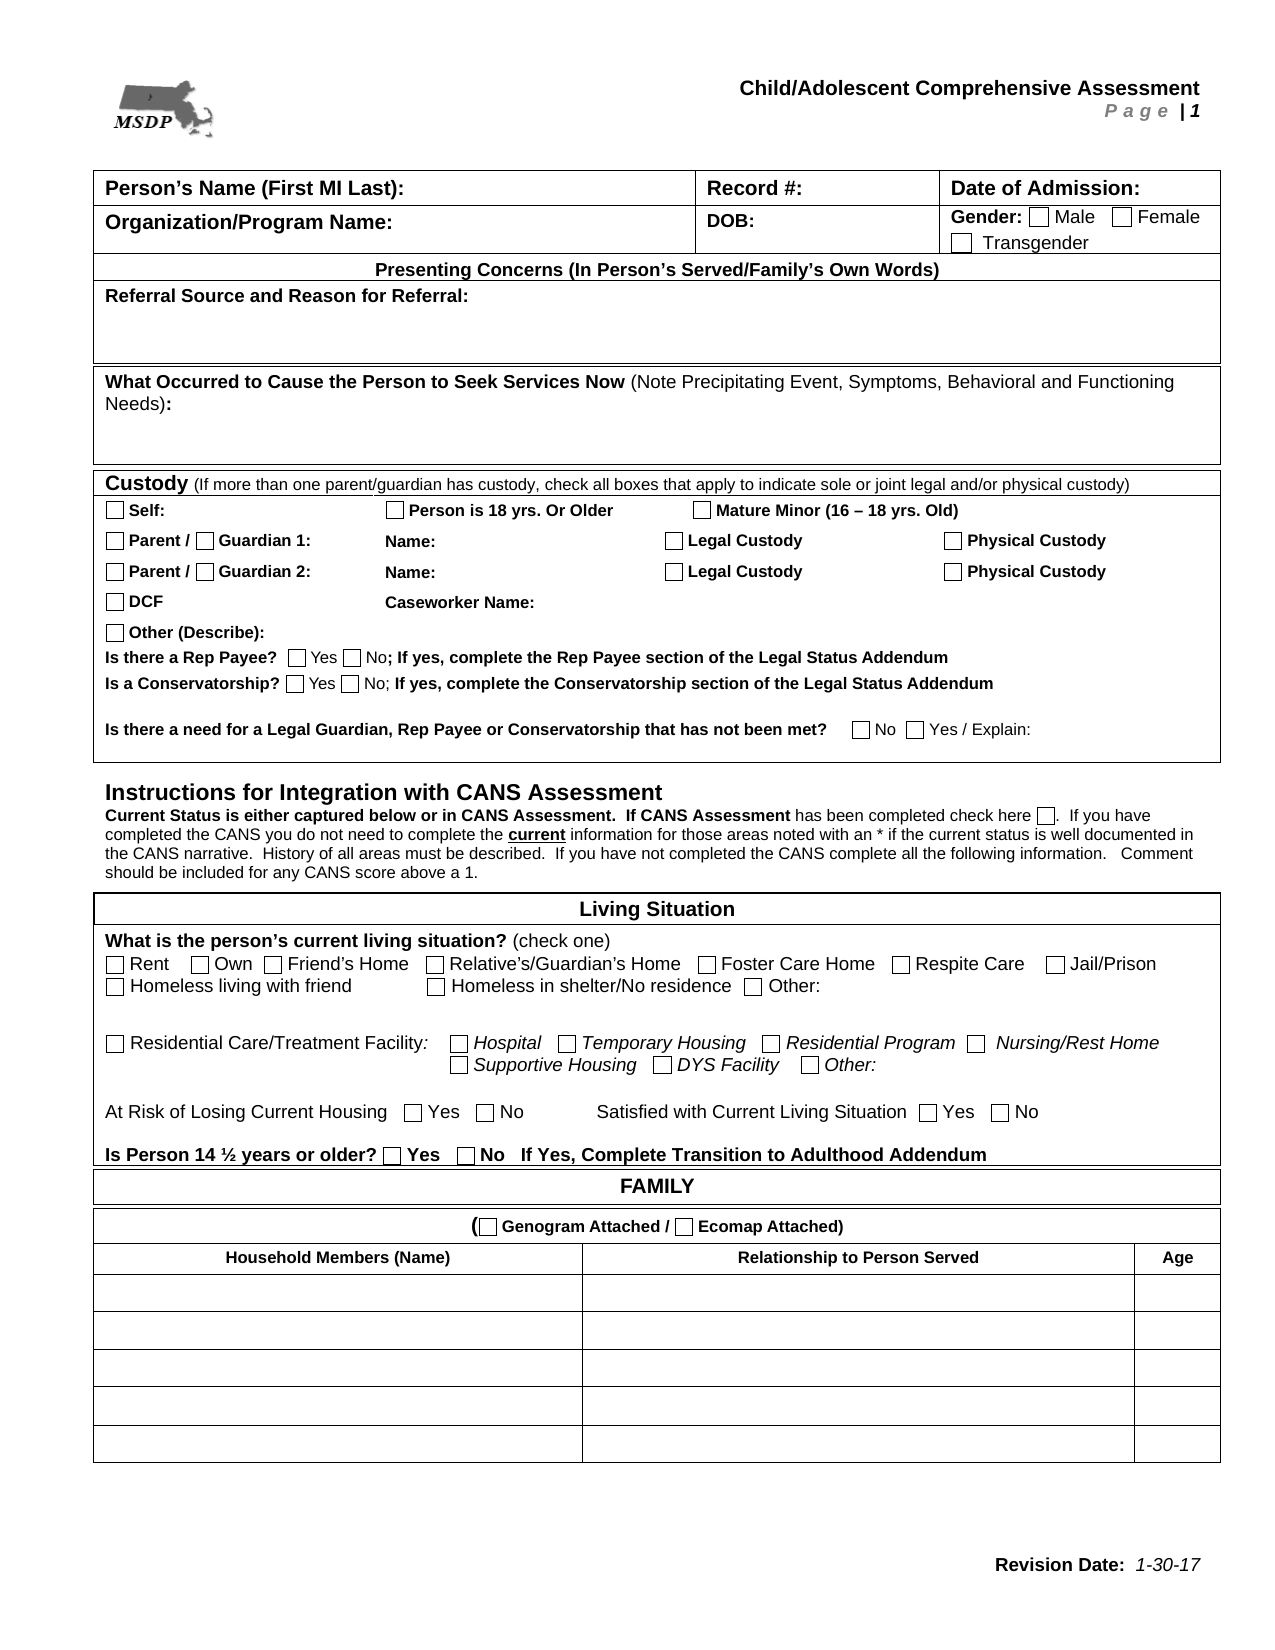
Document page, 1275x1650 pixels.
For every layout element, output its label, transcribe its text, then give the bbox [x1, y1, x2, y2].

table_cell Presenting Concerns (In Person’s Served/Family’s Own Words) [94, 254, 1220, 280]
table_header Custody (If more than one parent/guardian has custody, check all boxes that apply to indicate sole or joint legal and/or physical custody) [94, 471, 1220, 495]
table_cell What is the person’s current living situation? (check one) Rent Own Friend’s Home Relative’s/Guardian’s Home Foster Care Home Respite Care Jail/Prison Homeless living with friend Homeless in shelter/No residence Other: Residential Care/Treatment Facility: Hospital Temporary Housing Residential Program Nursing/Rest Home Supportive Housing DYS Facility Other: At Risk of Losing Current Housing Yes No Satisfied with Current Living Situation Yes No Is Person 14 ½ years or older? Yes No If Yes, Complete Transition to Adulthood Addendum [94, 925, 1220, 1165]
table_cell Name: [374, 527, 652, 556]
table_cell [583, 1350, 1134, 1386]
table_header Record #: [696, 171, 939, 205]
table_cell [94, 1387, 582, 1424]
table_cell [94, 1275, 582, 1311]
text Current Status is either captured below or in CANS Assessment. If CANS Assessment has been completed check here . If you have completed the CANS you do not need to complete the current information for those areas noted with an * if the current status is well documented in the CANS narrative. History of all areas must be described. If you have not completed the CANS complete all the following information. Comment should be included for any CANS score above a 1. [105, 806, 1200, 882]
table_cell Organization/Program Name: [94, 206, 695, 253]
table_cell Parent / Guardian 1: [94, 527, 373, 556]
table_cell Caseworker Name: [374, 588, 1220, 618]
table_cell [1135, 1387, 1220, 1424]
table_cell Self: [94, 496, 373, 526]
table_cell DOB: [696, 206, 939, 253]
table_cell Parent / Guardian 2: [94, 558, 373, 587]
table_cell DCF [94, 588, 373, 618]
table_cell [583, 1387, 1134, 1424]
table_cell Physical Custody [933, 558, 1220, 587]
table_cell Gender: Male Female Transgender [940, 206, 1220, 253]
table_cell Referral Source and Reason for Referral: [94, 281, 1220, 362]
table_cell [583, 1275, 1134, 1311]
table_cell [1135, 1350, 1220, 1386]
table_cell [1135, 1426, 1220, 1462]
table_header Living Situation [95, 894, 1220, 924]
table_cell Physical Custody [933, 527, 1220, 556]
picture [105, 79, 215, 139]
text Instructions for Integration with CANS Assessment [105, 779, 1200, 806]
table_header Person’s Name (First MI Last): [94, 171, 695, 205]
table_header ( Genogram Attached / Ecomap Attached) [94, 1209, 1220, 1243]
table_cell Name: [374, 558, 652, 587]
table_cell [94, 1350, 582, 1386]
table_cell [94, 1426, 582, 1462]
table_cell Other (Describe): Is there a Rep Payee? Yes No; If yes, complete the Rep Payee section of the Legal Status Addendum Is a Conservatorship? Yes No; If yes, complete the Conservatorship section of the Legal Status Addendum Is there a need for a Legal Guardian, Rep Payee or Conservatorship that has not been met? No Yes / Explain: [94, 619, 1220, 762]
table_cell [94, 1312, 582, 1349]
table_header FAMILY [94, 1170, 1220, 1204]
table_cell Relationship to Person Served [583, 1244, 1134, 1274]
table_header Date of Admission: [940, 171, 1220, 205]
table_cell Legal Custody [653, 527, 932, 556]
table_cell Legal Custody [653, 558, 932, 587]
table_cell [583, 1312, 1134, 1349]
table_cell Household Members (Name) [94, 1244, 582, 1274]
table_header What Occurred to Cause the Person to Seek Services Now (Note Precipitating Event, Symptoms, Behavioral and Functioning Needs): [94, 367, 1220, 464]
table_cell [583, 1426, 1134, 1462]
table_cell Person is 18 yrs. Or Older Mature Minor (16 – 18 yrs. Old) [374, 496, 1220, 526]
table_cell [1135, 1275, 1220, 1311]
table_cell [1135, 1312, 1220, 1349]
table_cell Age [1135, 1244, 1220, 1274]
